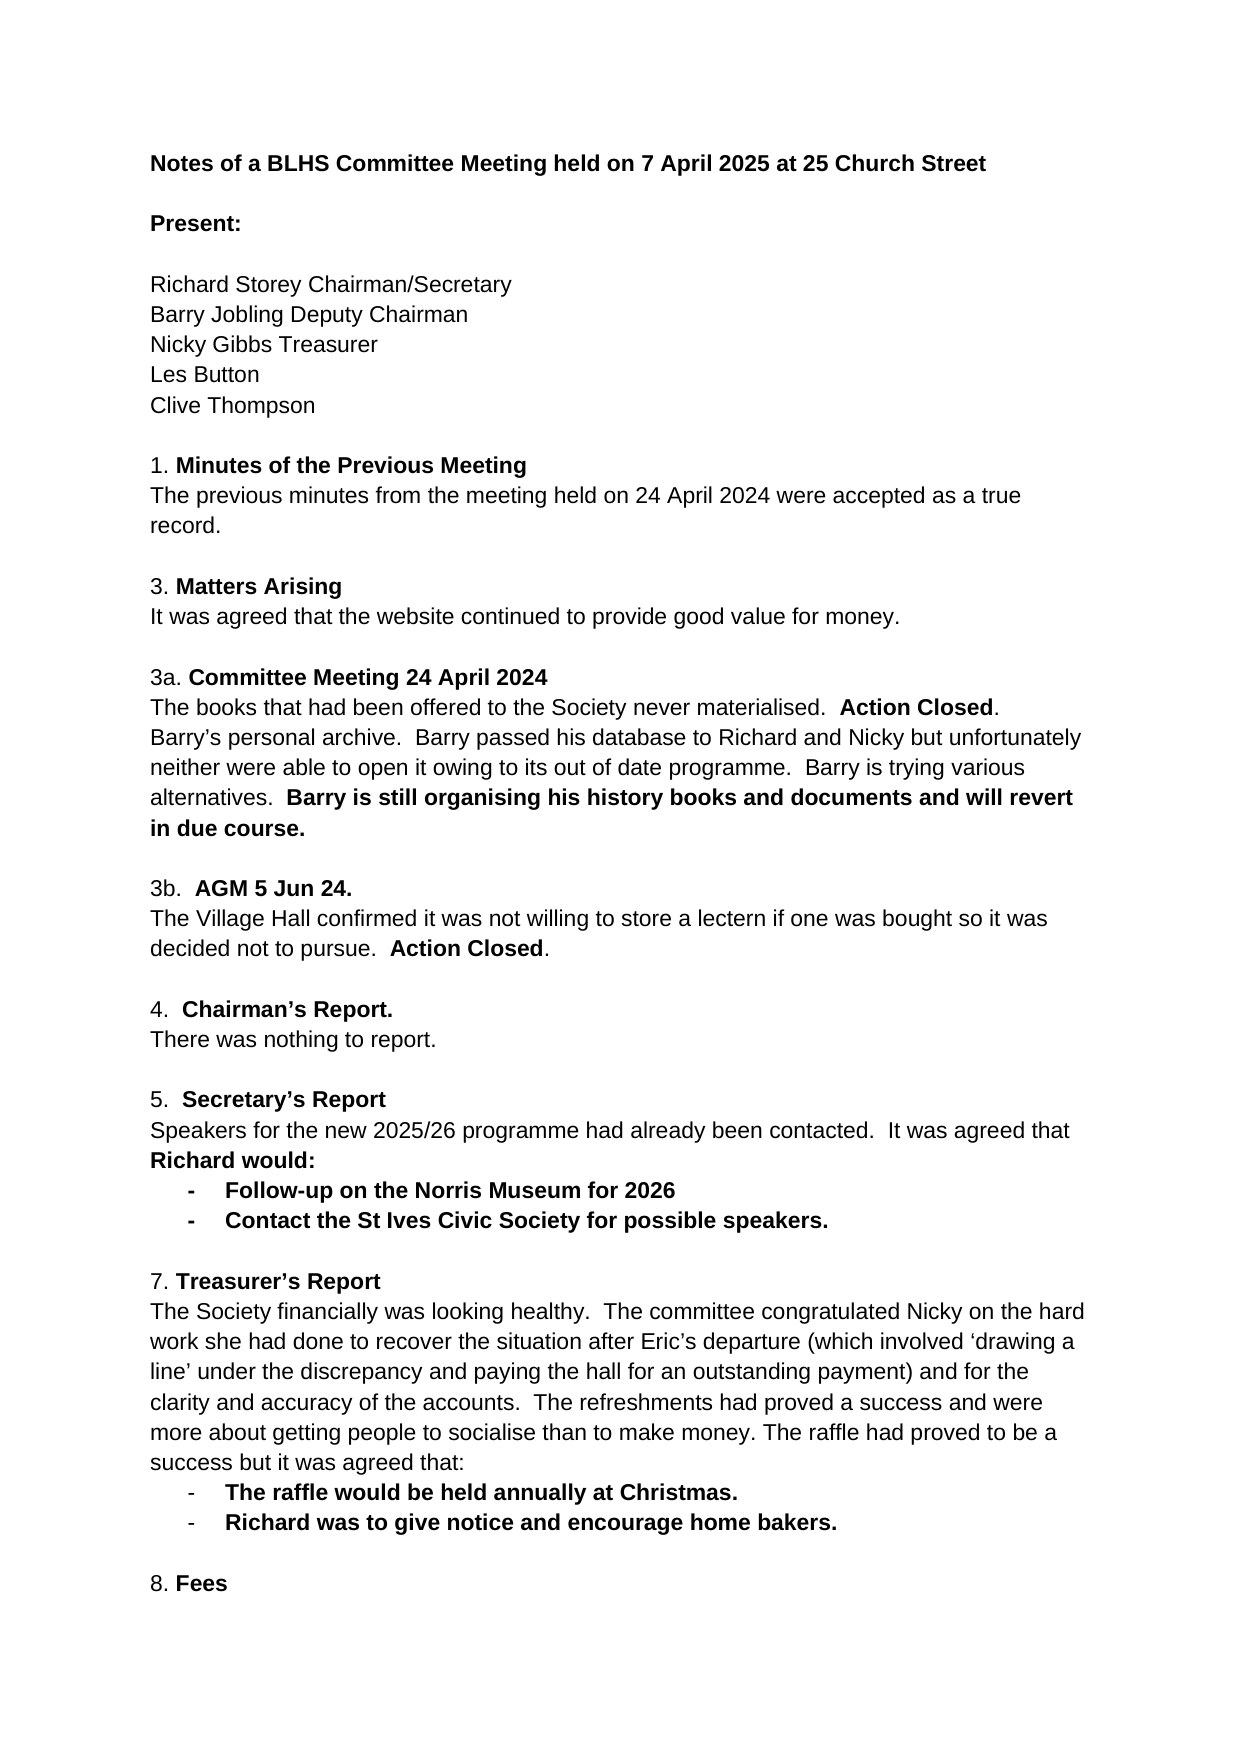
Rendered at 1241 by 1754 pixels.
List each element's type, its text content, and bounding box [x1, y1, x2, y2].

text 3b. AGM 5 Jun 24. [150, 875, 1090, 901]
text The Society financially was looking healthy. The committee congratulated Nicky on the hard work she had done to recover the situation after Eric’s departure (which involved ‘drawing a line’ under the discrepancy and paying the hall for an outstanding payment) and for the clarity and accuracy of the accounts. The refreshments had proved a success and were more about getting people to socialise than to make money. The raffle had proved to be a success but it was agreed that: [150, 1298, 1090, 1475]
text The books that had been offered to the Society never materialised. Action Closed. [150, 694, 1090, 720]
list Contact the St Ives Civic Society for possible speakers. [187, 1207, 1090, 1234]
text 3a. Committee Meeting 24 April 2024 [150, 663, 1090, 690]
text 4. Chairman’s Report. [150, 996, 1090, 1022]
text Richard Storey Chairman/Secretary [150, 271, 1090, 297]
text Notes of a BLHS Committee Meeting held on 7 April 2025 at 25 Church Street [150, 150, 1090, 176]
text 8. Fees [150, 1570, 1090, 1596]
text 7. Treasurer’s Report [150, 1268, 1090, 1294]
text Nicky Gibbs Treasurer [150, 331, 1090, 358]
list The raffle would be held annually at Christmas. [187, 1479, 1090, 1506]
text Barry’s personal archive. Barry passed his database to Richard and Nicky but unfortunately neither were able to open it owing to its out of date programme. Barry is trying various alternatives. Barry is still organising his history books and documents and will revert in due course. [150, 724, 1090, 871]
list Richard was to give notice and encourage home bakers. [187, 1509, 1090, 1566]
text The previous minutes from the meeting held on 24 April 2024 were accepted as a true [150, 482, 1090, 509]
text Clive Thompson [150, 392, 1090, 418]
text The Village Hall confirmed it was not willing to store a lectern if one was bought so it was decided not to pursue. Action Closed. [150, 905, 1090, 962]
text Barry Jobling Deputy Chairman [150, 301, 1090, 327]
text Speakers for the new 2025/26 programme had already been contacted. It was agreed that Richard would: [150, 1117, 1090, 1173]
text record. [150, 512, 1090, 539]
text 3. Matters Arising [150, 573, 1090, 599]
text 5. Secretary’s Report [150, 1086, 1090, 1113]
text There was nothing to report. [150, 1026, 1090, 1083]
list Follow-up on the Norris Museum for 2026 [187, 1177, 1090, 1203]
text It was agreed that the website continued to provide good value for money. [150, 603, 1090, 660]
text Les Button [150, 361, 1090, 388]
text 1. Minutes of the Previous Meeting [150, 452, 1090, 478]
text Present: [150, 210, 1090, 237]
